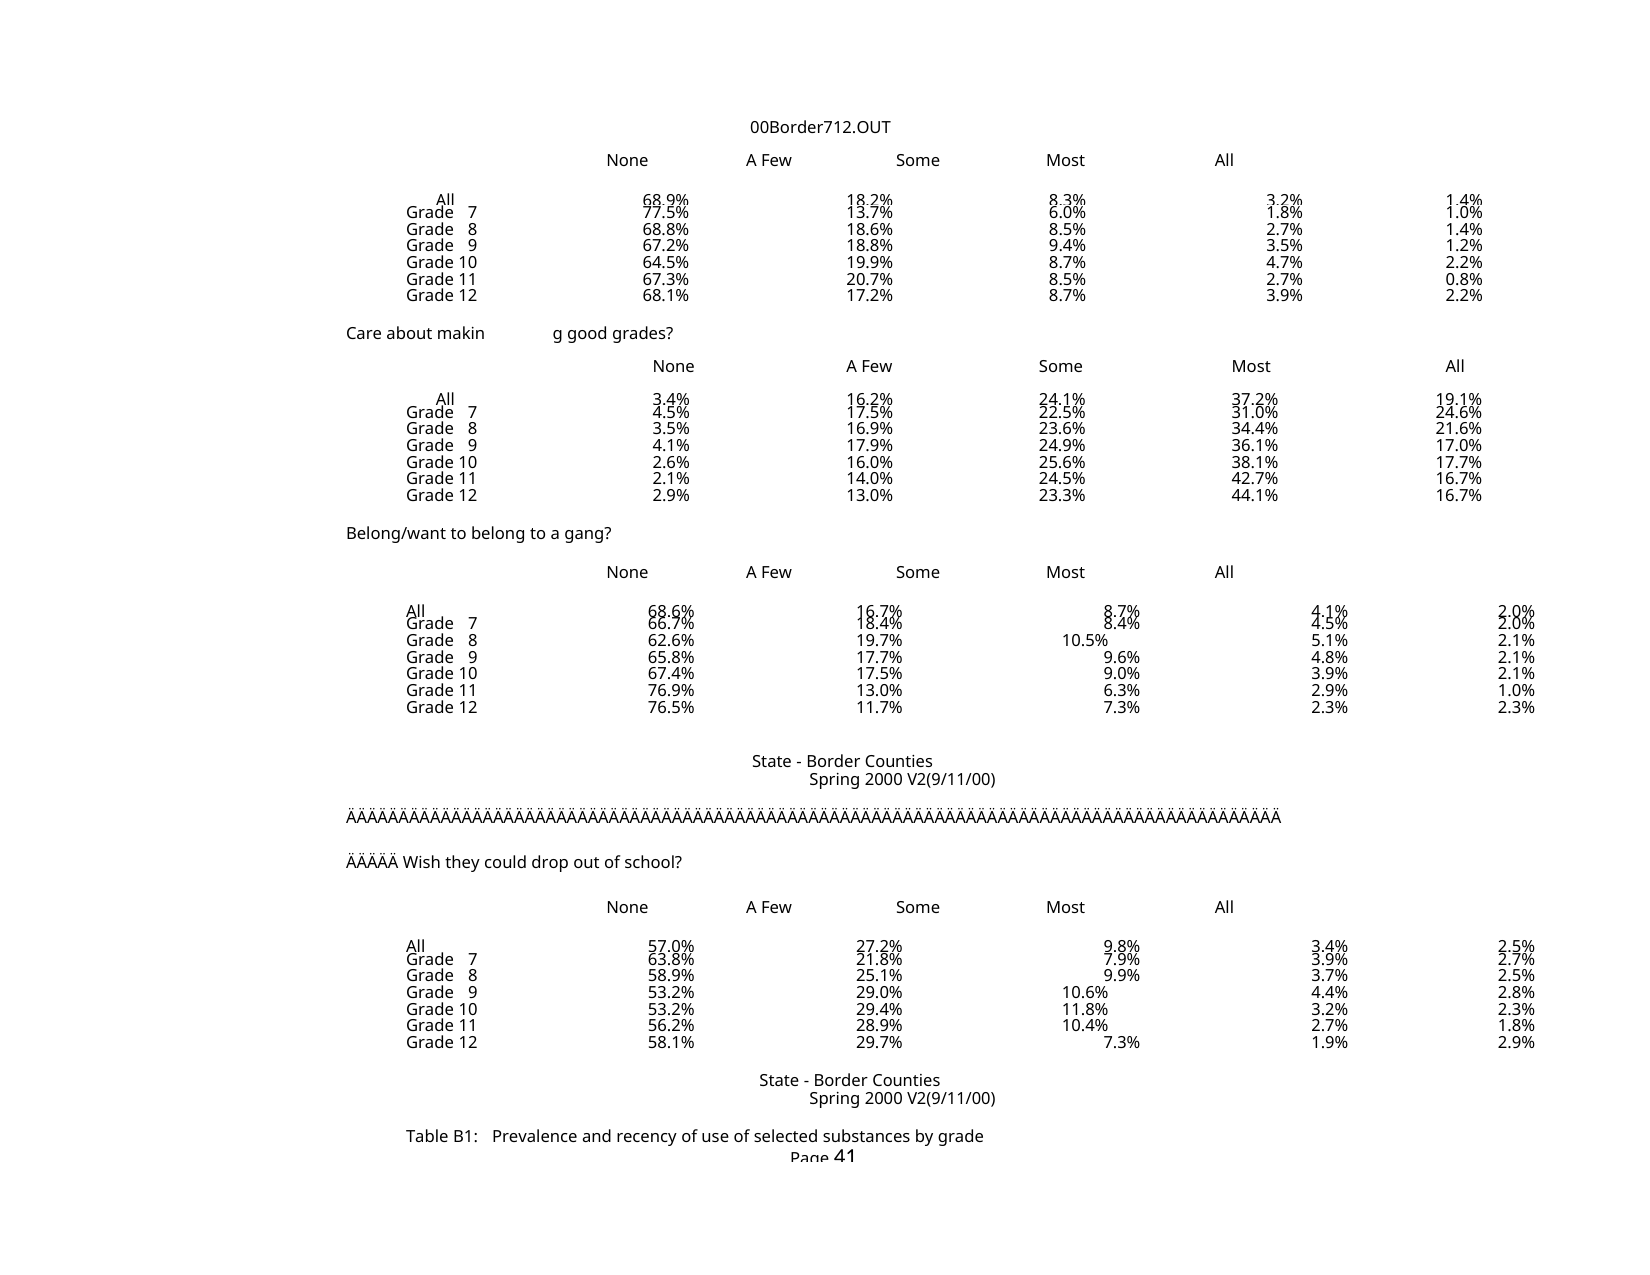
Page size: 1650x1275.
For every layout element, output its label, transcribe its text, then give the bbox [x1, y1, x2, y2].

text Belong/want to belong to a gang? [346, 521, 1417, 544]
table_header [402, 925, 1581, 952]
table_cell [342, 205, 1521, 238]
text ÄÄÄÄÄÄÄÄÄÄÄÄÄÄÄÄÄÄÄÄÄÄÄÄÄÄÄÄÄÄÄÄÄÄÄÄÄÄÄÄÄÄÄÄÄÄÄÄÄÄÄÄÄÄÄÄÄÄÄÄÄÄÄÄÄÄÄÄÄÄÄÄÄÄÄÄÄÄÄÄÄÄÄÄÄÄÄÄÄÄÄÄÄÄ Wish they could drop out of school? [346, 806, 1291, 873]
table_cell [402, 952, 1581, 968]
text Spring 2000 V2(9/11/00) [783, 772, 1022, 789]
text Spring 2000 V2(9/11/00) [783, 1091, 1022, 1108]
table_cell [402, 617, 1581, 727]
text State - Border Counties [723, 750, 962, 772]
text None A Few Some Most All [606, 149, 1417, 172]
text State - Border Counties [730, 1068, 969, 1091]
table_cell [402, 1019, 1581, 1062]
text None A Few Some Most All [606, 896, 1417, 918]
text None A Few Some Most All [606, 561, 1417, 583]
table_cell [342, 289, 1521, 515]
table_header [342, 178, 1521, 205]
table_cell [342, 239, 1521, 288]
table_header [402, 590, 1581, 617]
text Table B1: Prevalence and recency of use of selected substances by grade [406, 1124, 1417, 1147]
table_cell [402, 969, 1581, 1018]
